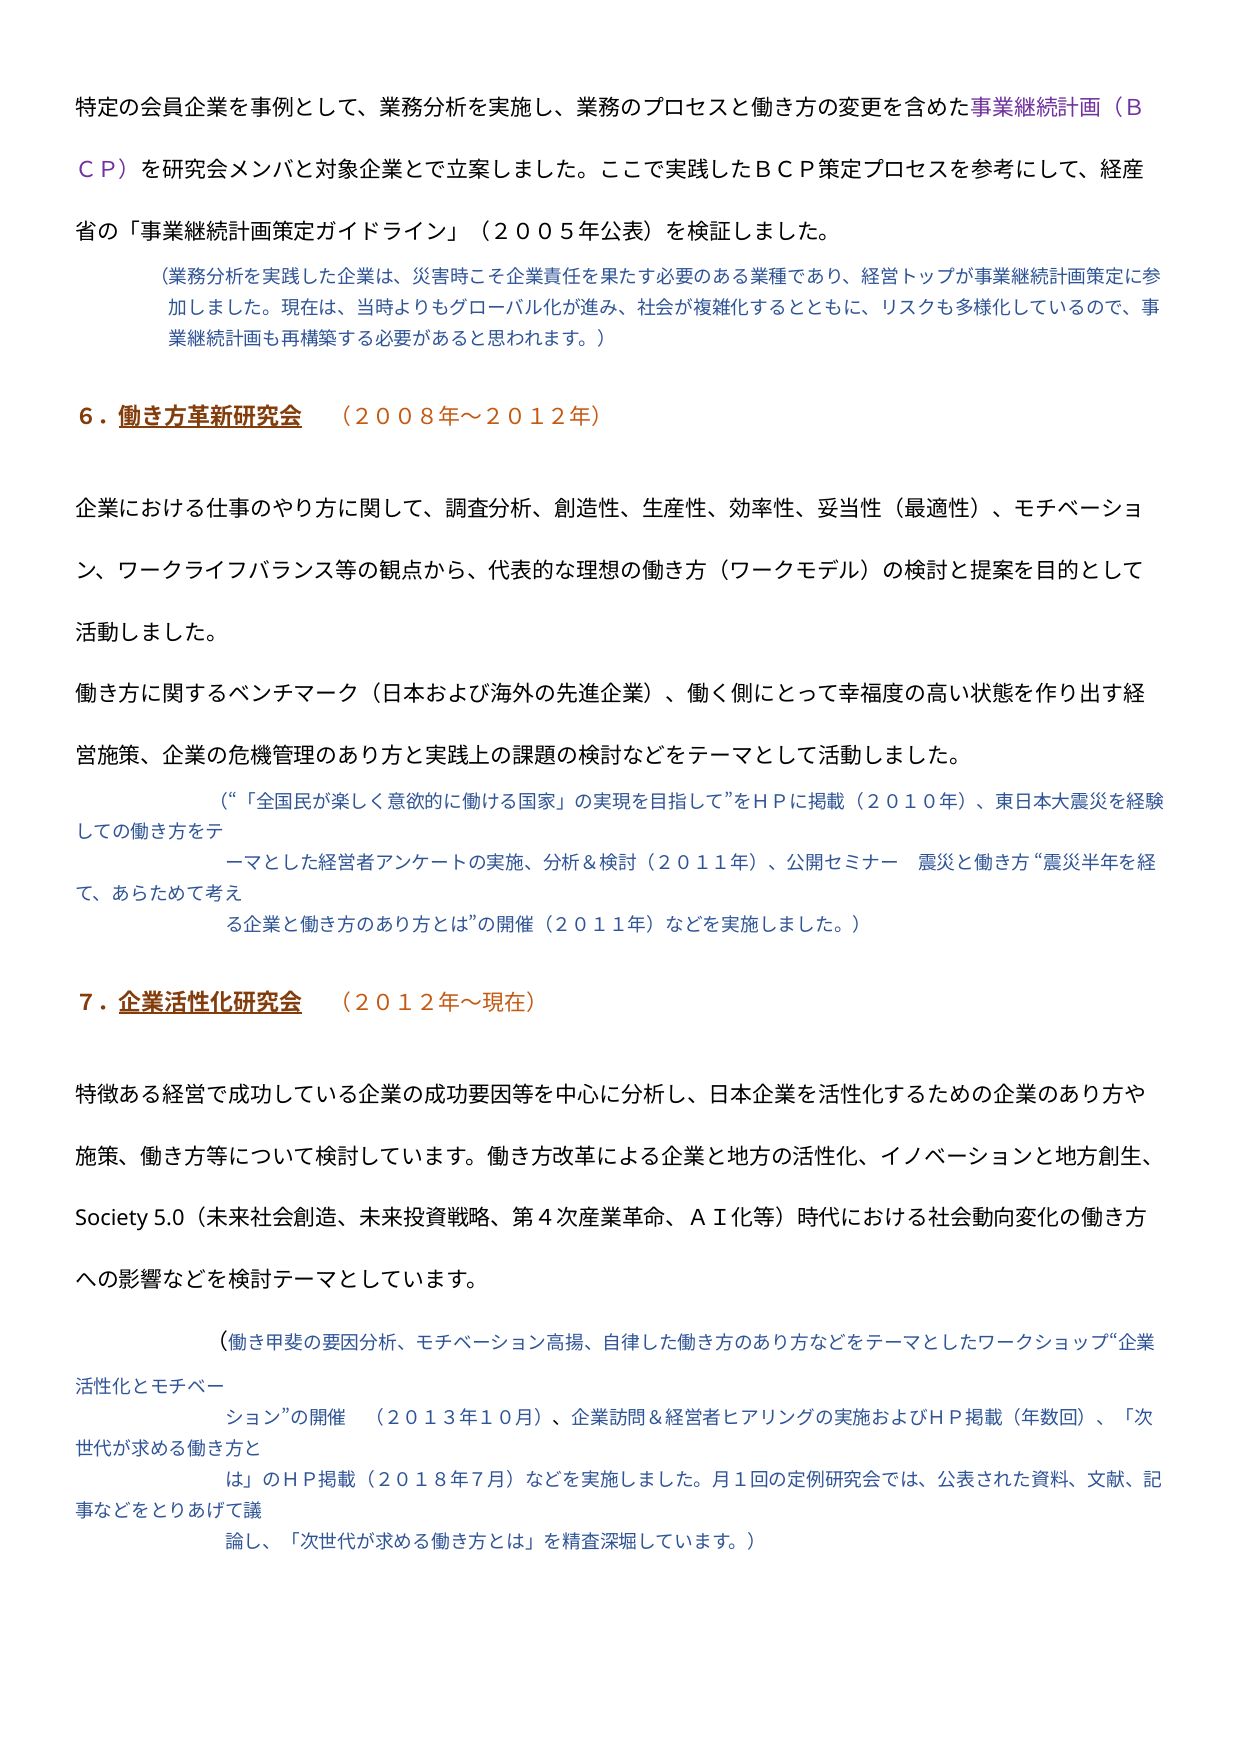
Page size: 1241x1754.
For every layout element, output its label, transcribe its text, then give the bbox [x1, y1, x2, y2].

text （働き甲斐の要因分析、モチベーション高揚、自律した働き方のあり方などをテーマとしたワークショップ“企業活性化とモチベー [75, 1309, 1165, 1401]
text 加しました。現在は、当時よりもグローバル化が進み、社会が複雑化するとともに、リスクも多様化しているので、事 [75, 291, 1165, 322]
text 特徴ある経営で成功している企業の成功要因等を中心に分析し、日本企業を活性化するための企業のあり方や施策、働き方等について検討しています。働き方改革による企業と地方の活性化、イノベーションと地方創生、Society 5.0（未来社会創造、未来投資戦略、第４次産業革命、ＡＩ化等）時代における社会動向変化の働き方への影響などを検討テーマとしています。 [75, 1062, 1165, 1309]
text （“「全国民が楽しく意欲的に働ける国家」の実現を目指して”をＨＰに掲載（２０１０年）、東日本大震災を経験しての働き方をテ [75, 784, 1165, 846]
text ６．働き方革新研究会 （２００８年～２０１２年） [75, 384, 1165, 445]
text 働き方に関するベンチマーク（日本および海外の先進企業）、働く側にとって幸福度の高い状態を作り出す経営施策、企業の危機管理のあり方と実践上の課題の検討などをテーマとして活動しました。 [75, 661, 1165, 784]
text ション”の開催 （２０１３年１０月）、企業訪問＆経営者ヒアリングの実施およびＨＰ掲載（年数回）、「次世代が求める働き方と [75, 1401, 1165, 1463]
text る企業と働き方のあり方とは”の開催（２０１１年）などを実施しました。） [75, 908, 1165, 939]
text 特定の会員企業を事例として、業務分析を実施し、業務のプロセスと働き方の変更を含めた事業継続計画（ＢＣＰ）を研究会メンバと対象企業とで立案しました。ここで実践したＢＣＰ策定プロセスを参考にして、経産省の「事業継続計画策定ガイドライン」（２００５年公表）を検証しました。 [75, 75, 1165, 260]
text は」のＨＰ掲載（２０１８年７月）などを実施しました。月１回の定例研究会では、公表された資料、文献、記事などをとりあげて議 [75, 1463, 1165, 1524]
text 企業における仕事のやり方に関して、調査分析、創造性、生産性、効率性、妥当性（最適性）、モチベーション、ワークライフバランス等の観点から、代表的な理想の働き方（ワークモデル）の検討と提案を目的として活動しました。 [75, 476, 1165, 661]
text 論し、「次世代が求める働き方とは」を精査深堀しています。） [75, 1524, 1165, 1555]
text （業務分析を実践した企業は、災害時こそ企業責任を果たす必要のある業種であり、経営トップが事業継続計画策定に参 [75, 260, 1165, 291]
text ７．企業活性化研究会 （２０１２年～現在） [75, 969, 1165, 1031]
text 業継続計画も再構築する必要があると思われます。） [75, 322, 1165, 353]
text ーマとした経営者アンケートの実施、分析＆検討（２０１１年）、公開セミナー 震災と働き方 “震災半年を経て、あらためて考え [75, 846, 1165, 908]
